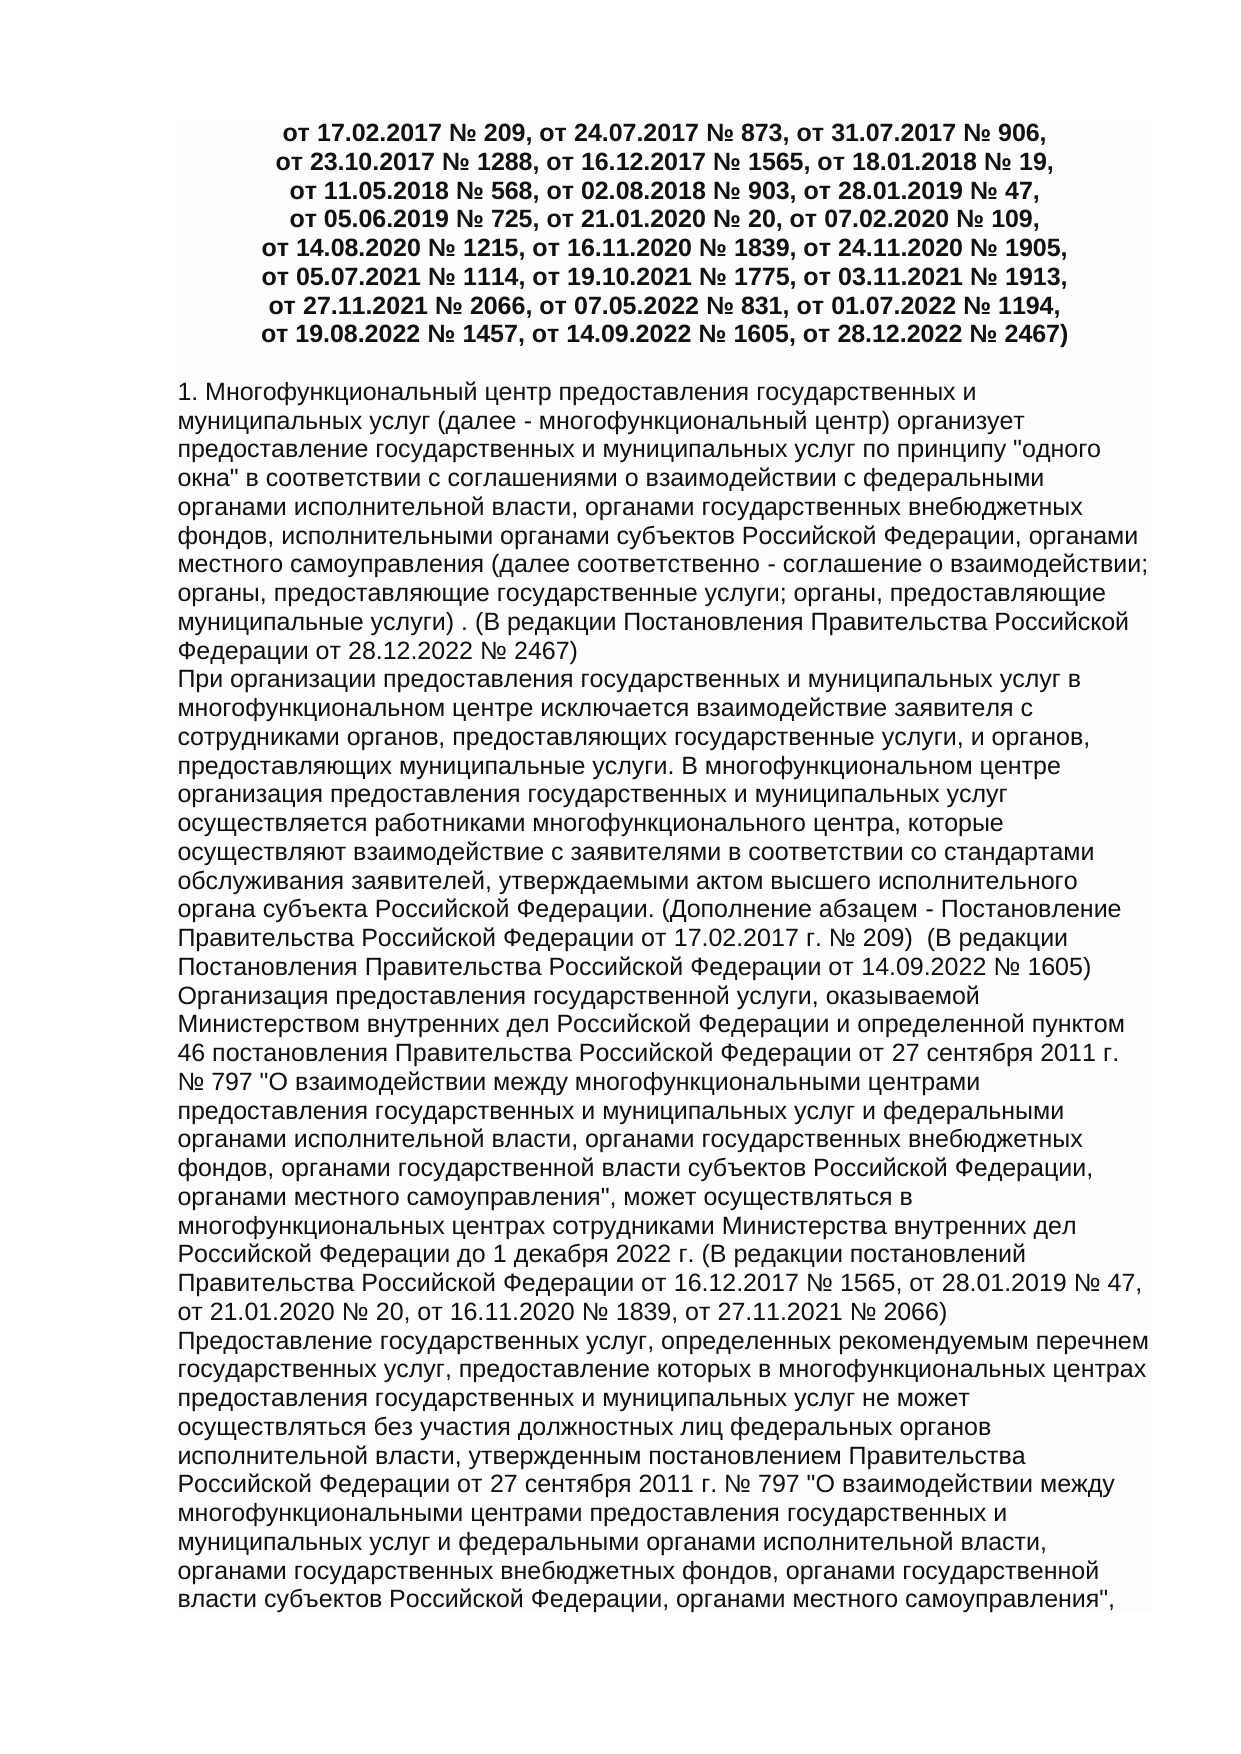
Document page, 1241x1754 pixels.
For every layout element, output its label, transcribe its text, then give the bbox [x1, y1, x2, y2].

text При организации предоставления государственных и муниципальных услуг в многофункциональном центре исключается взаимодействие заявителя с сотрудниками органов, предоставляющих государственные услуги, и органов, предоставляющих муниципальные услуги. В многофункциональном центре организация предоставления государственных и муниципальных услуг осуществляется работниками многофункционального центра, которые осуществляют взаимодействие с заявителями в соответствии со стандартами обслуживания заявителей, утверждаемыми актом высшего исполнительного органа субъекта Российской Федерации. (Дополнение абзацем - Постановление Правительства Российской Федерации от 17.02.2017 г. № 209) (В редакции Постановления Правительства Российской Федерации от 14.09.2022 № 1605) [177, 664, 1152, 981]
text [177, 118, 1152, 348]
text Организация предоставления государственной услуги, оказываемой Министерством внутренних дел Российской Федерации и определенной пунктом 46 постановления Правительства Российской Федерации от 27 сентября 2011 г. № 797 "О взаимодействии между многофункциональными центрами предоставления государственных и муниципальных услуг и федеральными органами исполнительной власти, органами государственных внебюджетных фондов, органами государственной власти субъектов Российской Федерации, органами местного самоуправления", может осуществляться в многофункциональных центрах сотрудниками Министерства внутренних дел Российской Федерации до 1 декабря 2022 г. (В редакции постановлений Правительства Российской Федерации от 16.12.2017 № 1565, от 28.01.2019 № 47, от 21.01.2020 № 20, от 16.11.2020 № 1839, от 27.11.2021 № 2066) [177, 981, 1152, 1326]
text 1. Многофункциональный центр предоставления государственных и муниципальных услуг (далее - многофункциональный центр) организует предоставление государственных и муниципальных услуг по принципу "одного окна" в соответствии с соглашениями о взаимодействии с федеральными органами исполнительной власти, органами государственных внебюджетных фондов, исполнительными органами субъектов Российской Федерации, органами местного самоуправления (далее соответственно - соглашение о взаимодействии; органы, предоставляющие государственные услуги; органы, предоставляющие муниципальные услуги) . (В редакции Постановления Правительства Российской Федерации от 28.12.2022 № 2467) [177, 377, 1152, 664]
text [177, 1326, 1152, 1613]
